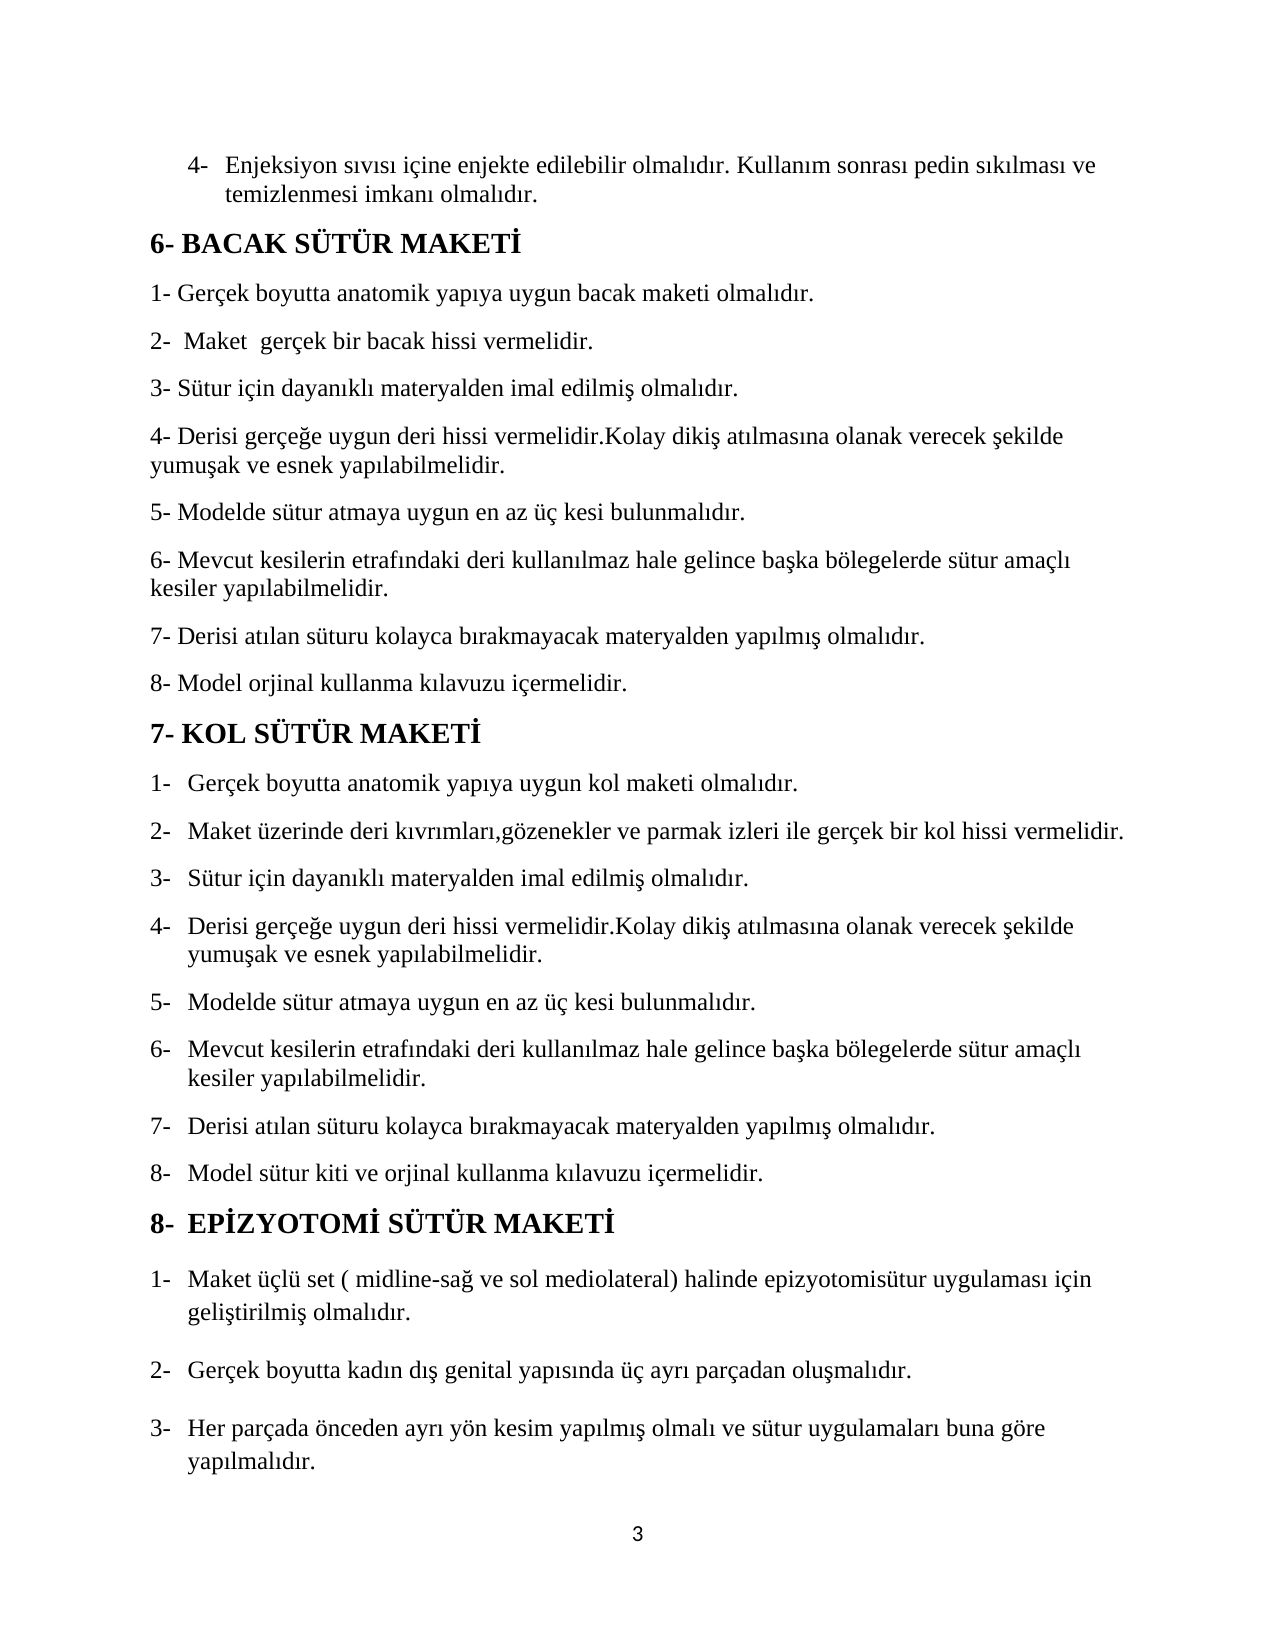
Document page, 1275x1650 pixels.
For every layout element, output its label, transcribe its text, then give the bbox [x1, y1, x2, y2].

text 8- Model orjinal kullanma kılavuzu içermelidir. [150, 668, 1125, 697]
text 5- Modelde sütur atmaya uygun en az üç kesi bulunmalıdır. [150, 497, 1125, 526]
list Enjeksiyon sıvısı içine enjekte edilebilir olmalıdır. Kullanım sonrası pedin sıkılması ve temizlenmesi imkanı olmalıdır. [187, 150, 1125, 207]
text 2- Maket gerçek bir bacak hissi vermelidir. [150, 326, 1125, 355]
list Maket üzerinde deri kıvrımları,gözenekler ve parmak izleri ile gerçek bir kol hissi vermelidir. [150, 816, 1125, 844]
list Maket üçlü set ( midline-sağ ve sol mediolateral) halinde epizyotomisütur uygulaması için geliştirilmiş olmalıdır. [150, 1264, 1125, 1326]
text 1- Gerçek boyutta anatomik yapıya uygun bacak maketi olmalıdır. [150, 278, 1125, 307]
list Derisi gerçeğe uygun deri hissi vermelidir.Kolay dikiş atılmasına olanak verecek şekilde yumuşak ve esnek yapılabilmelidir. [150, 911, 1125, 968]
list Modelde sütur atmaya uygun en az üç kesi bulunmalıdır. [150, 987, 1125, 1016]
list EPİZYOTOMİ SÜTÜR MAKETİ [150, 1206, 1125, 1239]
text 6- Mevcut kesilerin etrafındaki deri kullanılmaz hale gelince başka bölegelerde sütur amaçlı kesiler yapılabilmelidir. [150, 545, 1125, 602]
text 4- Derisi gerçeğe uygun deri hissi vermelidir.Kolay dikiş atılmasına olanak verecek şekilde yumuşak ve esnek yapılabilmelidir. [150, 421, 1125, 478]
list Her parçada önceden ayrı yön kesim yapılmış olmalı ve sütur uygulamaları buna göre yapılmalıdır. [150, 1413, 1125, 1475]
text 7- KOL SÜTÜR MAKETİ [150, 716, 1125, 749]
list Gerçek boyutta anatomik yapıya uygun kol maketi olmalıdır. [150, 768, 1125, 797]
list Sütur için dayanıklı materyalden imal edilmiş olmalıdır. [150, 863, 1125, 892]
text 3- Sütur için dayanıklı materyalden imal edilmiş olmalıdır. [150, 373, 1125, 402]
text 7- Derisi atılan süturu kolayca bırakmayacak materyalden yapılmış olmalıdır. [150, 621, 1125, 650]
list Gerçek boyutta kadın dış genital yapısında üç ayrı parçadan oluşmalıdır. [150, 1355, 1125, 1384]
list Model sütur kiti ve orjinal kullanma kılavuzu içermelidir. [150, 1158, 1125, 1187]
text 6- BACAK SÜTÜR MAKETİ [150, 226, 1125, 260]
list Mevcut kesilerin etrafındaki deri kullanılmaz hale gelince başka bölegelerde sütur amaçlı kesiler yapılabilmelidir. [150, 1034, 1125, 1092]
list Derisi atılan süturu kolayca bırakmayacak materyalden yapılmış olmalıdır. [150, 1111, 1125, 1139]
